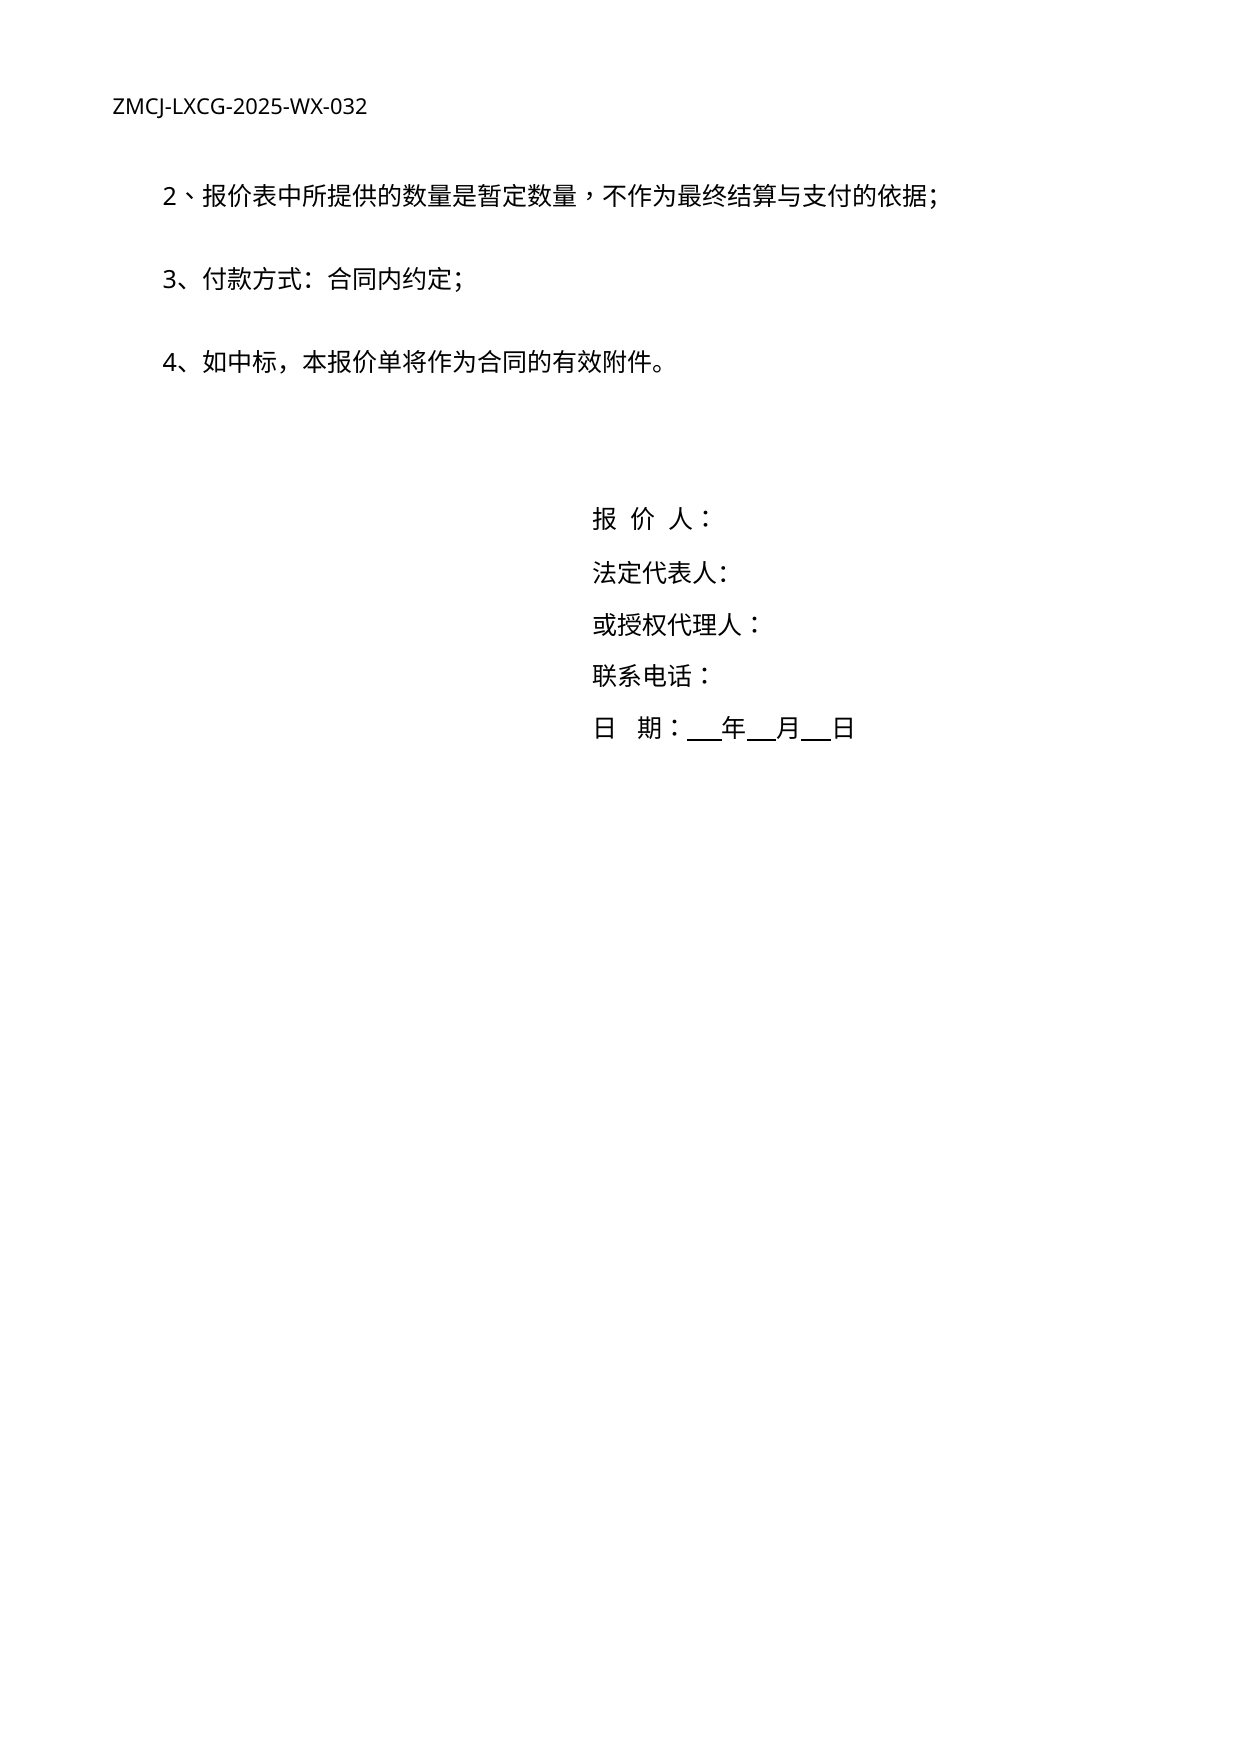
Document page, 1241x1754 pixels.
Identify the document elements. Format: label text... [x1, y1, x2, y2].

text 联系电话： [112, 658, 1128, 693]
text 2、报价表中所提供的数量是暂定数量，不作为最终结算与支付的依据； [112, 162, 1128, 227]
text 法定代表人： [112, 553, 1128, 589]
text 日 期： 年 月 日 [112, 711, 1128, 745]
text 4、如中标，本报价单将作为合同的有效附件。 [112, 328, 1128, 393]
text 报 价 人： [112, 502, 1128, 536]
text 3、付款方式：合同内约定； [112, 245, 1128, 310]
text 或授权代理人： [112, 607, 1128, 642]
